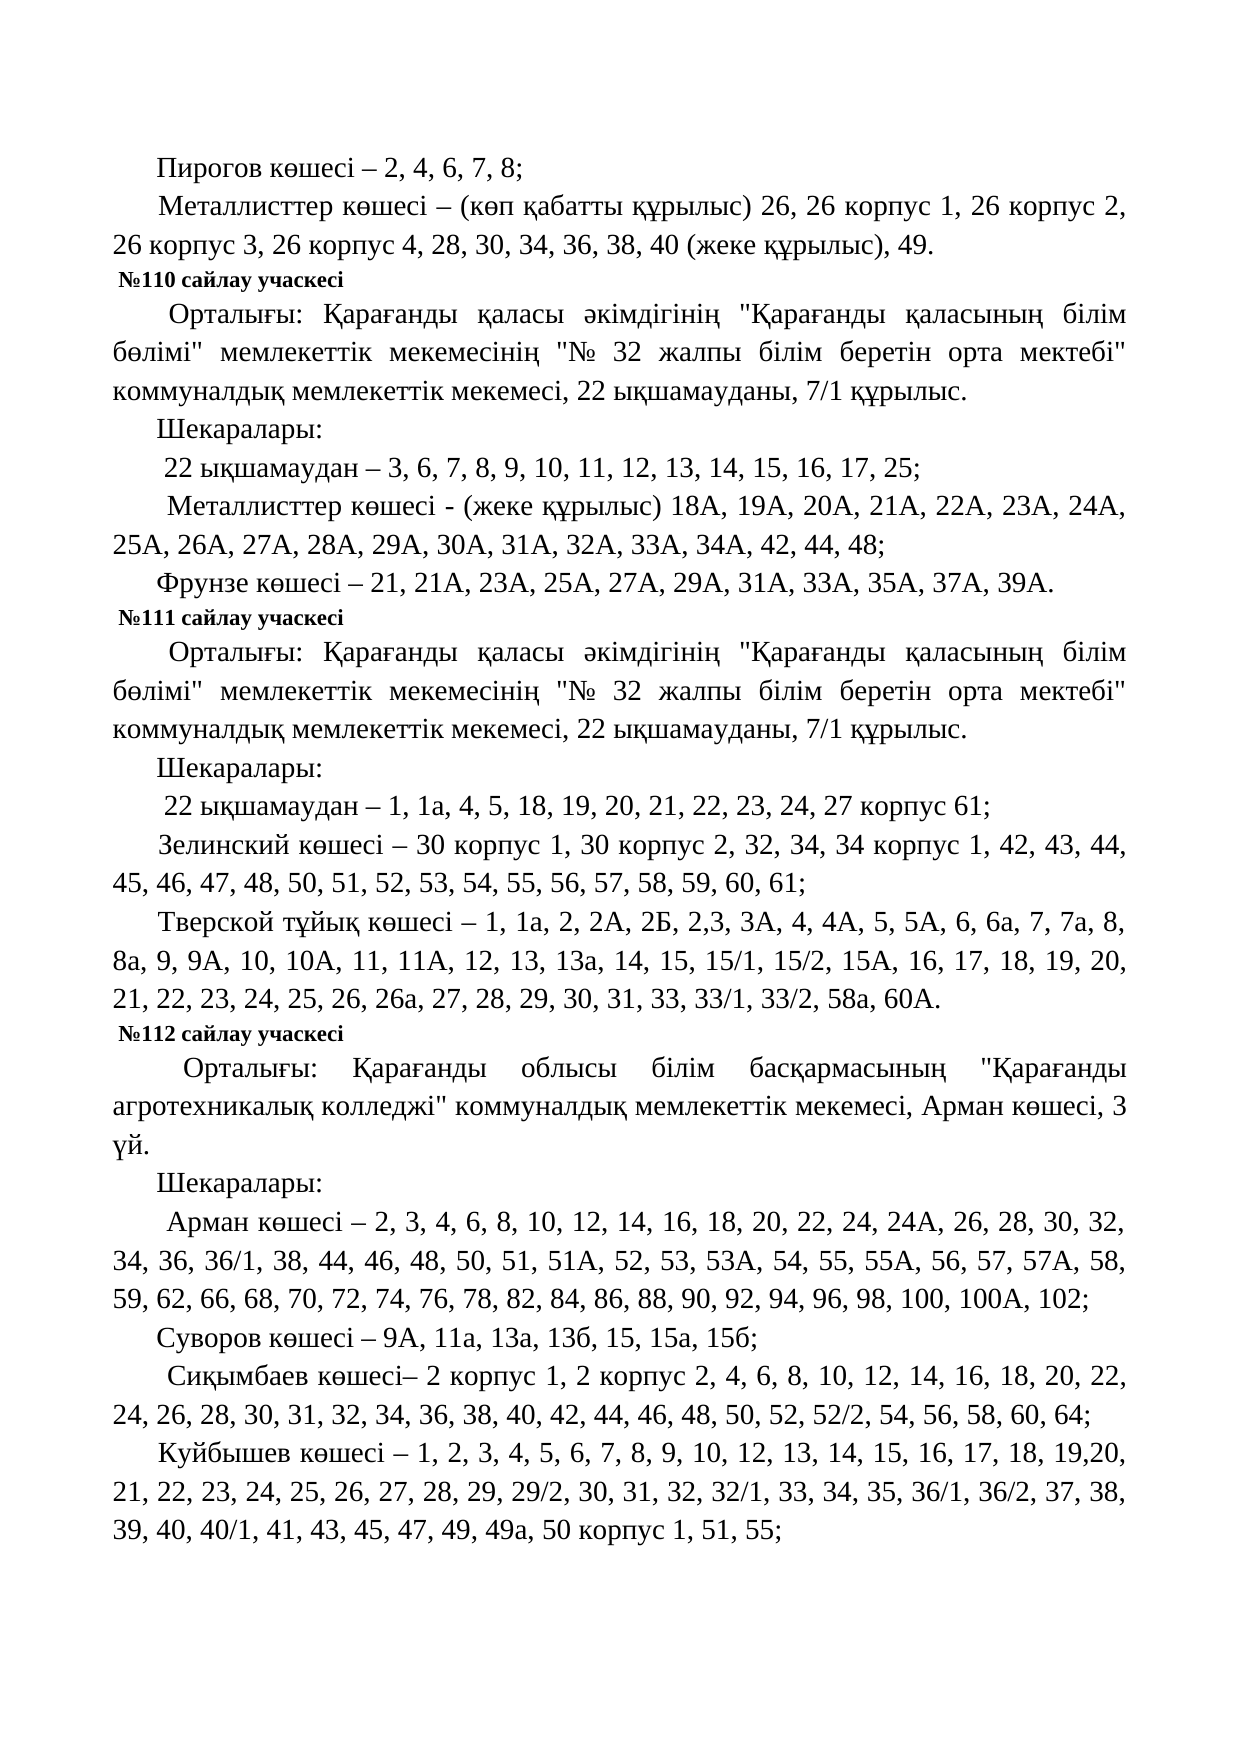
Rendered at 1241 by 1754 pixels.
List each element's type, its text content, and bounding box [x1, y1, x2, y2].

text Орталығы: Қарағанды қаласы әкімдігінің "Қарағанды қаласының білім бөлімі" мемлекеттік мекемесінің "№ 32 жалпы білім беретін орта мектебі" коммуналдық мемлекеттік мекемесі, 22 ықшамауданы, 7/1 құрылыс. [112, 634, 1128, 745]
text Орталығы: Қарағанды облысы білім басқармасының "Қарағанды агротехникалық колледжі" коммуналдық мемлекеттік мекемесі, Арман көшесі, 3 үй. [112, 1050, 1128, 1161]
text 22 ықшамаудан – 1, 1а, 4, 5, 18, 19, 20, 21, 22, 23, 24, 27 корпус 61; [112, 788, 1128, 822]
text Суворов көшесі – 9А, 11а, 13а, 13б, 15, 15а, 15б; [112, 1320, 1128, 1353]
text Шекаралары: [112, 750, 1128, 783]
text №111 сайлау учаскесі [112, 604, 1128, 631]
text Зелинский көшесі – 30 корпус 1, 30 корпус 2, 32, 34, 34 корпус 1, 42, 43, 44, 45, 46, 47, 48, 50, 51, 52, 53, 54, 55, 56, 57, 58, 59, 60, 61; [112, 827, 1128, 899]
text Арман көшесі – 2, 3, 4, 6, 8, 10, 12, 14, 16, 18, 20, 22, 24, 24А, 26, 28, 30, 32, 34, 36, 36/1, 38, 44, 46, 48, 50, 51, 51А, 52, 53, 53А, 54, 55, 55А, 56, 57, 57А, 58, 59, 62, 66, 68, 70, 72, 74, 76, 78, 82, 84, 86, 88, 90, 92, 94, 96, 98, 100, 100А, 102; [112, 1204, 1128, 1315]
text Шекаралары: [112, 411, 1128, 445]
text Пирогов көшесі – 2, 4, 6, 7, 8; [112, 150, 1128, 183]
text Фрунзе көшесі – 21, 21А, 23А, 25А, 27А, 29А, 31А, 33А, 35А, 37А, 39А. [112, 566, 1128, 599]
text Сиқымбаев көшесі– 2 корпус 1, 2 корпус 2, 4, 6, 8, 10, 12, 14, 16, 18, 20, 22, 24, 26, 28, 30, 31, 32, 34, 36, 38, 40, 42, 44, 46, 48, 50, 52, 52/2, 54, 56, 58, 60, 64; [112, 1358, 1128, 1430]
text Орталығы: Қарағанды қаласы әкімдігінің "Қарағанды қаласының білім бөлімі" мемлекеттік мекемесінің "№ 32 жалпы білім беретін орта мектебі" коммуналдық мемлекеттік мекемесі, 22 ықшамауданы, 7/1 құрылыс. [112, 296, 1128, 406]
text №112 сайлау учаскесі [112, 1020, 1128, 1046]
text Металлисттер көшесі - (жеке құрылыс) 18А, 19А, 20А, 21А, 22А, 23А, 24А, 25А, 26А, 27А, 28А, 29А, 30А, 31А, 32А, 33А, 34А, 42, 44, 48; [112, 488, 1128, 561]
text Куйбышев көшесі – 1, 2, 3, 4, 5, 6, 7, 8, 9, 10, 12, 13, 14, 15, 16, 17, 18, 19,20, 21, 22, 23, 24, 25, 26, 27, 28, 29, 29/2, 30, 31, 32, 32/1, 33, 34, 35, 36/1, 36/2, 37, 38, 39, 40, 40/1, 41, 43, 45, 47, 49, 49а, 50 корпус 1, 51, 55; [112, 1435, 1128, 1546]
text 22 ықшамаудан – 3, 6, 7, 8, 9, 10, 11, 12, 13, 14, 15, 16, 17, 25; [112, 450, 1128, 483]
text Тверской тұйық көшесі – 1, 1а, 2, 2А, 2Б, 2,3, 3А, 4, 4А, 5, 5А, 6, 6а, 7, 7а, 8, 8а, 9, 9А, 10, 10А, 11, 11А, 12, 13, 13а, 14, 15, 15/1, 15/2, 15А, 16, 17, 18, 19, 20, 21, 22, 23, 24, 25, 26, 26а, 27, 28, 29, 30, 31, 33, 33/1, 33/2, 58а, 60А. [112, 904, 1128, 1015]
text Шекаралары: [112, 1166, 1128, 1199]
text №110 сайлау учаскесі [112, 266, 1128, 292]
text Металлисттер көшесі – (көп қабатты құрылыс) 26, 26 корпус 1, 26 корпус 2, 26 корпус 3, 26 корпус 4, 28, 30, 34, 36, 38, 40 (жеке құрылыс), 49. [112, 188, 1128, 261]
